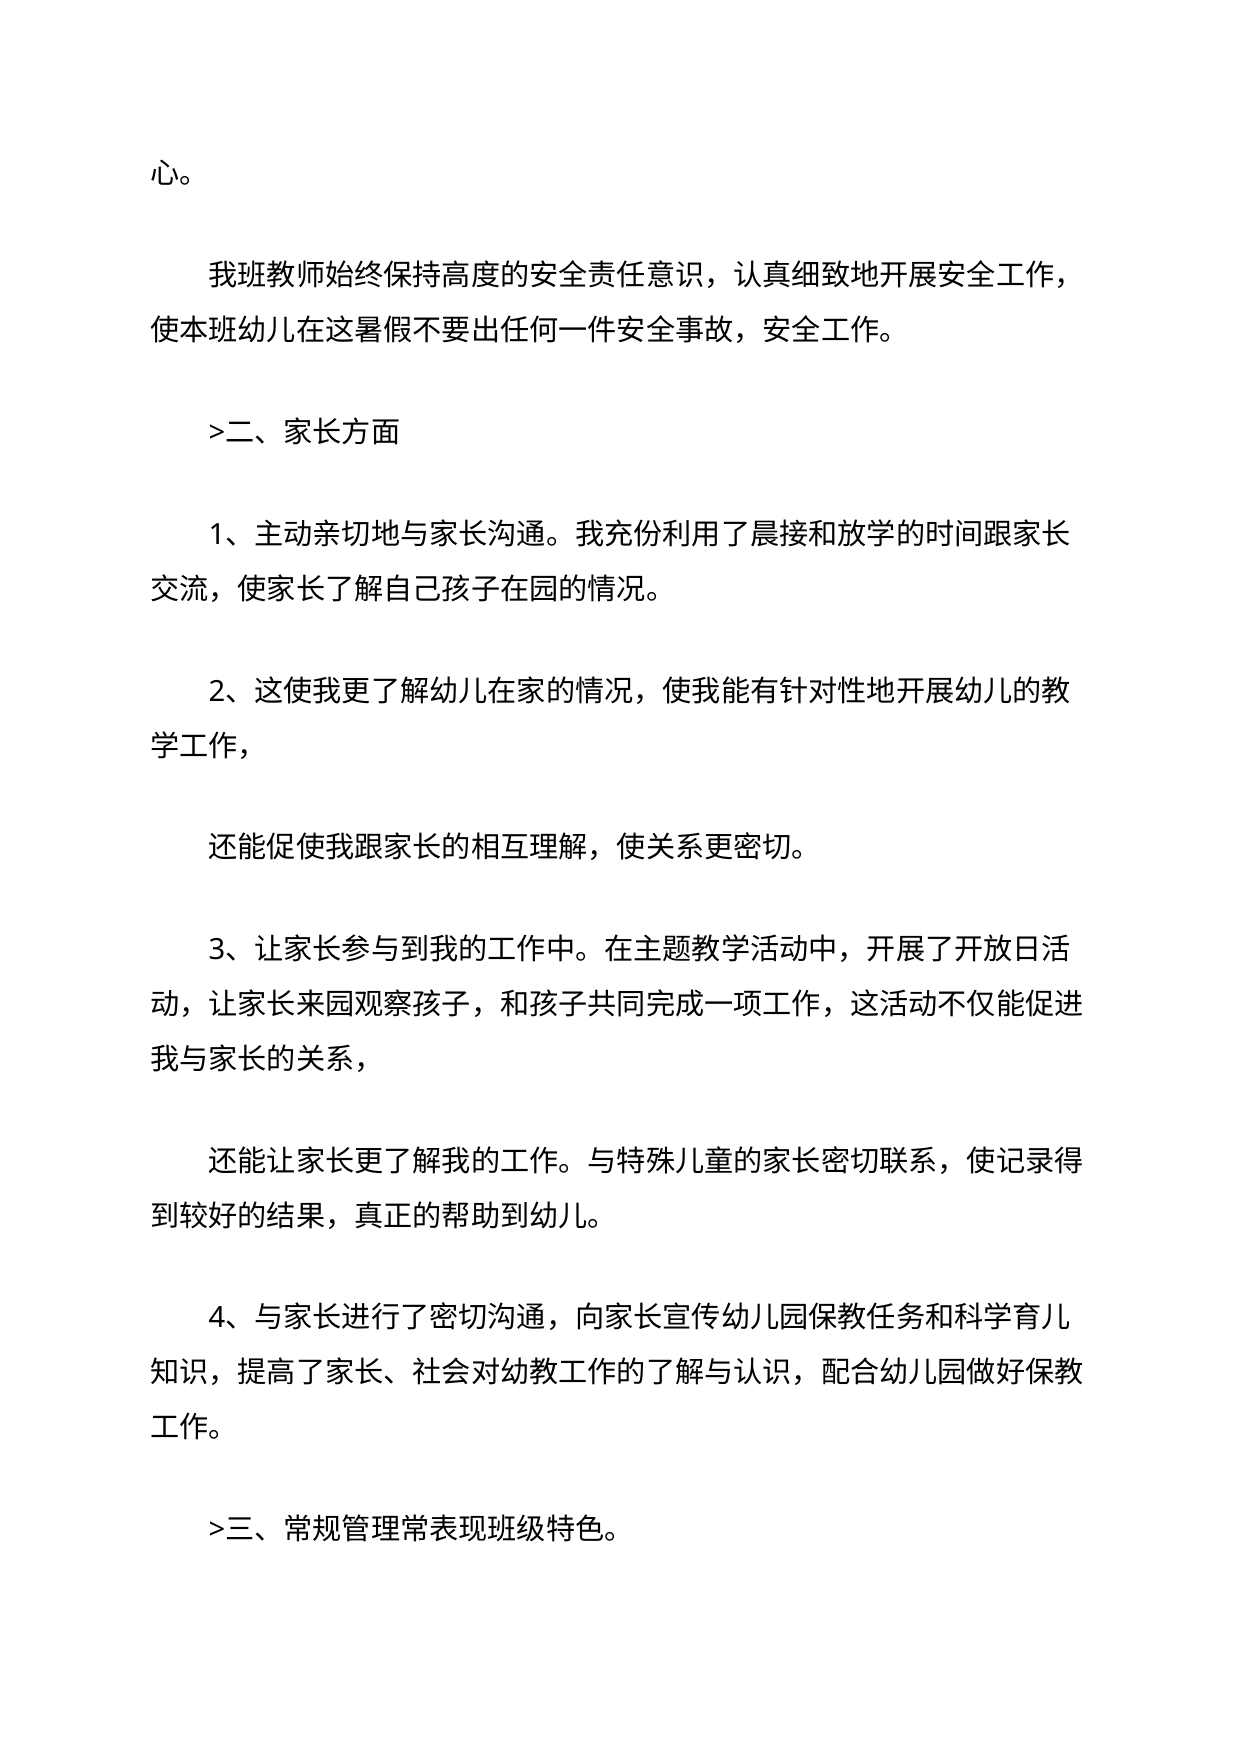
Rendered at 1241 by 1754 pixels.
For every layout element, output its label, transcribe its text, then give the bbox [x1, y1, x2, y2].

text 1、主动亲切地与家长沟通。我充份利用了晨接和放学的时间跟家长交流，使家长了解自己孩子在园的情况。 [150, 510, 1090, 608]
text 还能让家长更了解我的工作。与特殊儿童的家长密切联系，使记录得到较好的结果，真正的帮助到幼儿。 [150, 1137, 1090, 1234]
text 我班教师始终保持高度的安全责任意识，认真细致地开展安全工作，使本班幼儿在这暑假不要出任何一件安全事故，安全工作。 [150, 252, 1090, 349]
text >三、常规管理常表现班级特色。 [150, 1506, 1090, 1548]
text 4、与家长进行了密切沟通，向家长宣传幼儿园保教任务和科学育儿知识，提高了家长、社会对幼教工作的了解与认识，配合幼儿园做好保教工作。 [150, 1294, 1090, 1446]
text >二、家长方面 [150, 408, 1090, 451]
text 3、让家长参与到我的工作中。在主题教学活动中，开展了开放日活动，让家长来园观察孩子，和孩子共同完成一项工作，这活动不仅能促进我与家长的关系， [150, 926, 1090, 1078]
text 2、这使我更了解幼儿在家的情况，使我能有针对性地开展幼儿的教学工作， [150, 667, 1090, 764]
text 还能促使我跟家长的相互理解，使关系更密切。 [150, 824, 1090, 866]
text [150, 150, 1090, 192]
